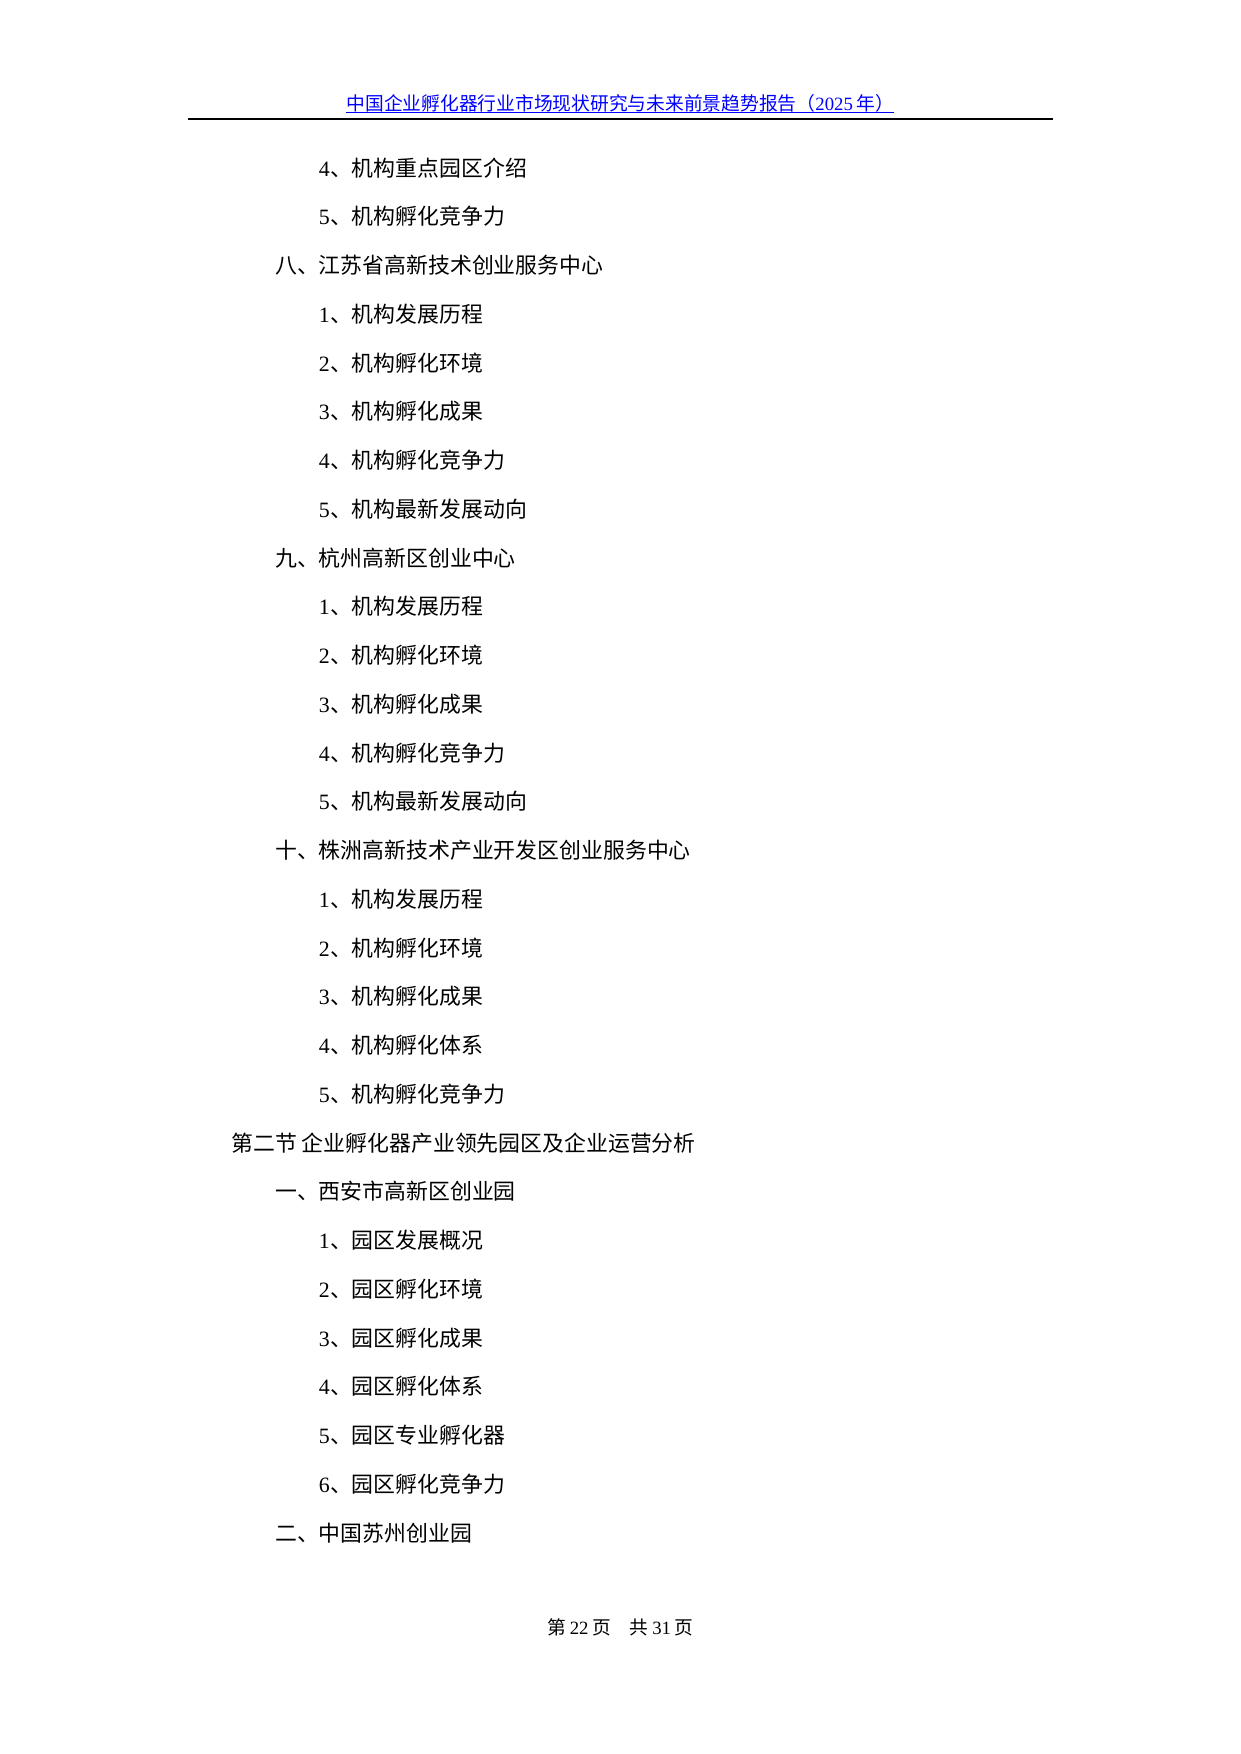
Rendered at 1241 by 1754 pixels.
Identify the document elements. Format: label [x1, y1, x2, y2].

text [187, 150, 1053, 1548]
